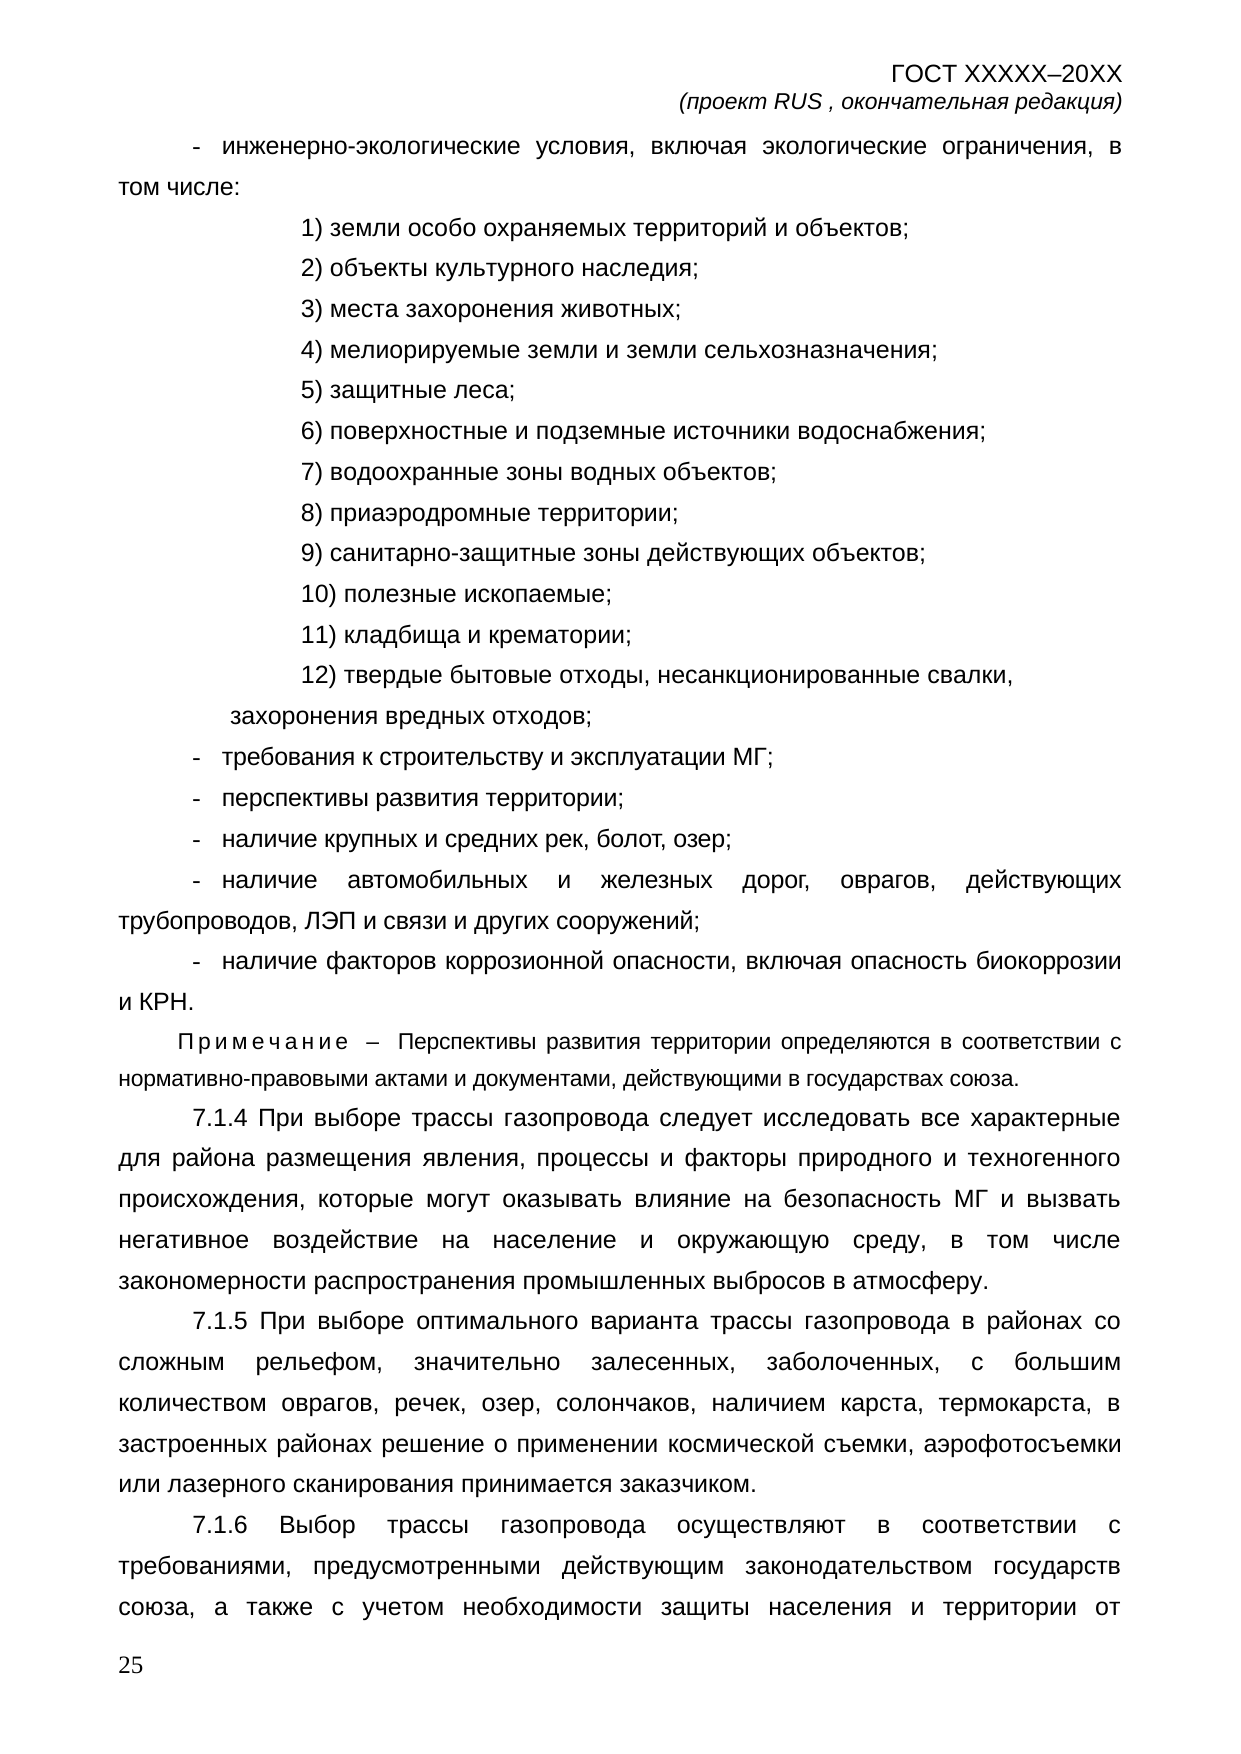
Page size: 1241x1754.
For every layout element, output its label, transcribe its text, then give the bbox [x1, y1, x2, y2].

list наличие автомобильных и железных дорог, оврагов, действующих трубопроводов, ЛЭП и связи и других сооружений; [118, 865, 1122, 934]
text 5) защитные леса; [230, 375, 1122, 404]
text 1) земли особо охраняемых территорий и объектов; [230, 212, 1122, 241]
list инженерно-экологические условия, включая экологические ограничения, в том числе: [118, 131, 1122, 201]
list перспективы развития территории; [118, 783, 1122, 812]
text 7.1.4 При выборе трассы газопровода следует исследовать все характерные для района размещения явления, процессы и факторы природного и техногенного происхождения, которые могут оказывать влияние на безопасность МГ и вызвать негативное воздействие на население и окружающую среду, в том числе закономерности распространения промышленных выбросов в атмосферу. [118, 1103, 1122, 1294]
text 8) приаэродромные территории; [230, 498, 1122, 526]
list наличие крупных и средних рек, болот, озер; [118, 824, 1122, 853]
text 11) кладбища и крематории; [230, 620, 1122, 648]
text 4) мелиорируемые земли и земли сельхозназначения; [230, 335, 1122, 363]
text 7.1.5 При выборе оптимального варианта трассы газопровода в районах со сложным рельефом, значительно залесенных, заболоченных, с большим количеством оврагов, речек, озер, солончаков, наличием карста, термокарста, в застроенных районах решение о применении космической съемки, аэрофотосъемки или лазерного сканирования принимается заказчиком. [118, 1306, 1122, 1498]
text Примечание – Перспективы развития территории определяются в соответствии с нормативно-правовыми актами и документами, действующими в государствах союза. [118, 1028, 1122, 1092]
list наличие факторов коррозионной опасности, включая опасность биокоррозии и КРН. [118, 946, 1122, 1016]
text 6) поверхностные и подземные источники водоснабжения; [230, 416, 1122, 445]
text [118, 1510, 1122, 1620]
text 7) водоохранные зоны водных объектов; [230, 457, 1122, 486]
text 12) твердые бытовые отходы, несанкционированные свалки, захоронения вредных отходов; [230, 661, 1122, 730]
text 2) объекты культурного наследия; [230, 253, 1122, 282]
list требования к строительству и эксплуатации МГ; [118, 742, 1122, 771]
text 10) полезные ископаемые; [230, 579, 1122, 608]
text 3) места захоронения животных; [230, 294, 1122, 323]
text 9) санитарно-защитные зоны действующих объектов; [230, 538, 1122, 567]
